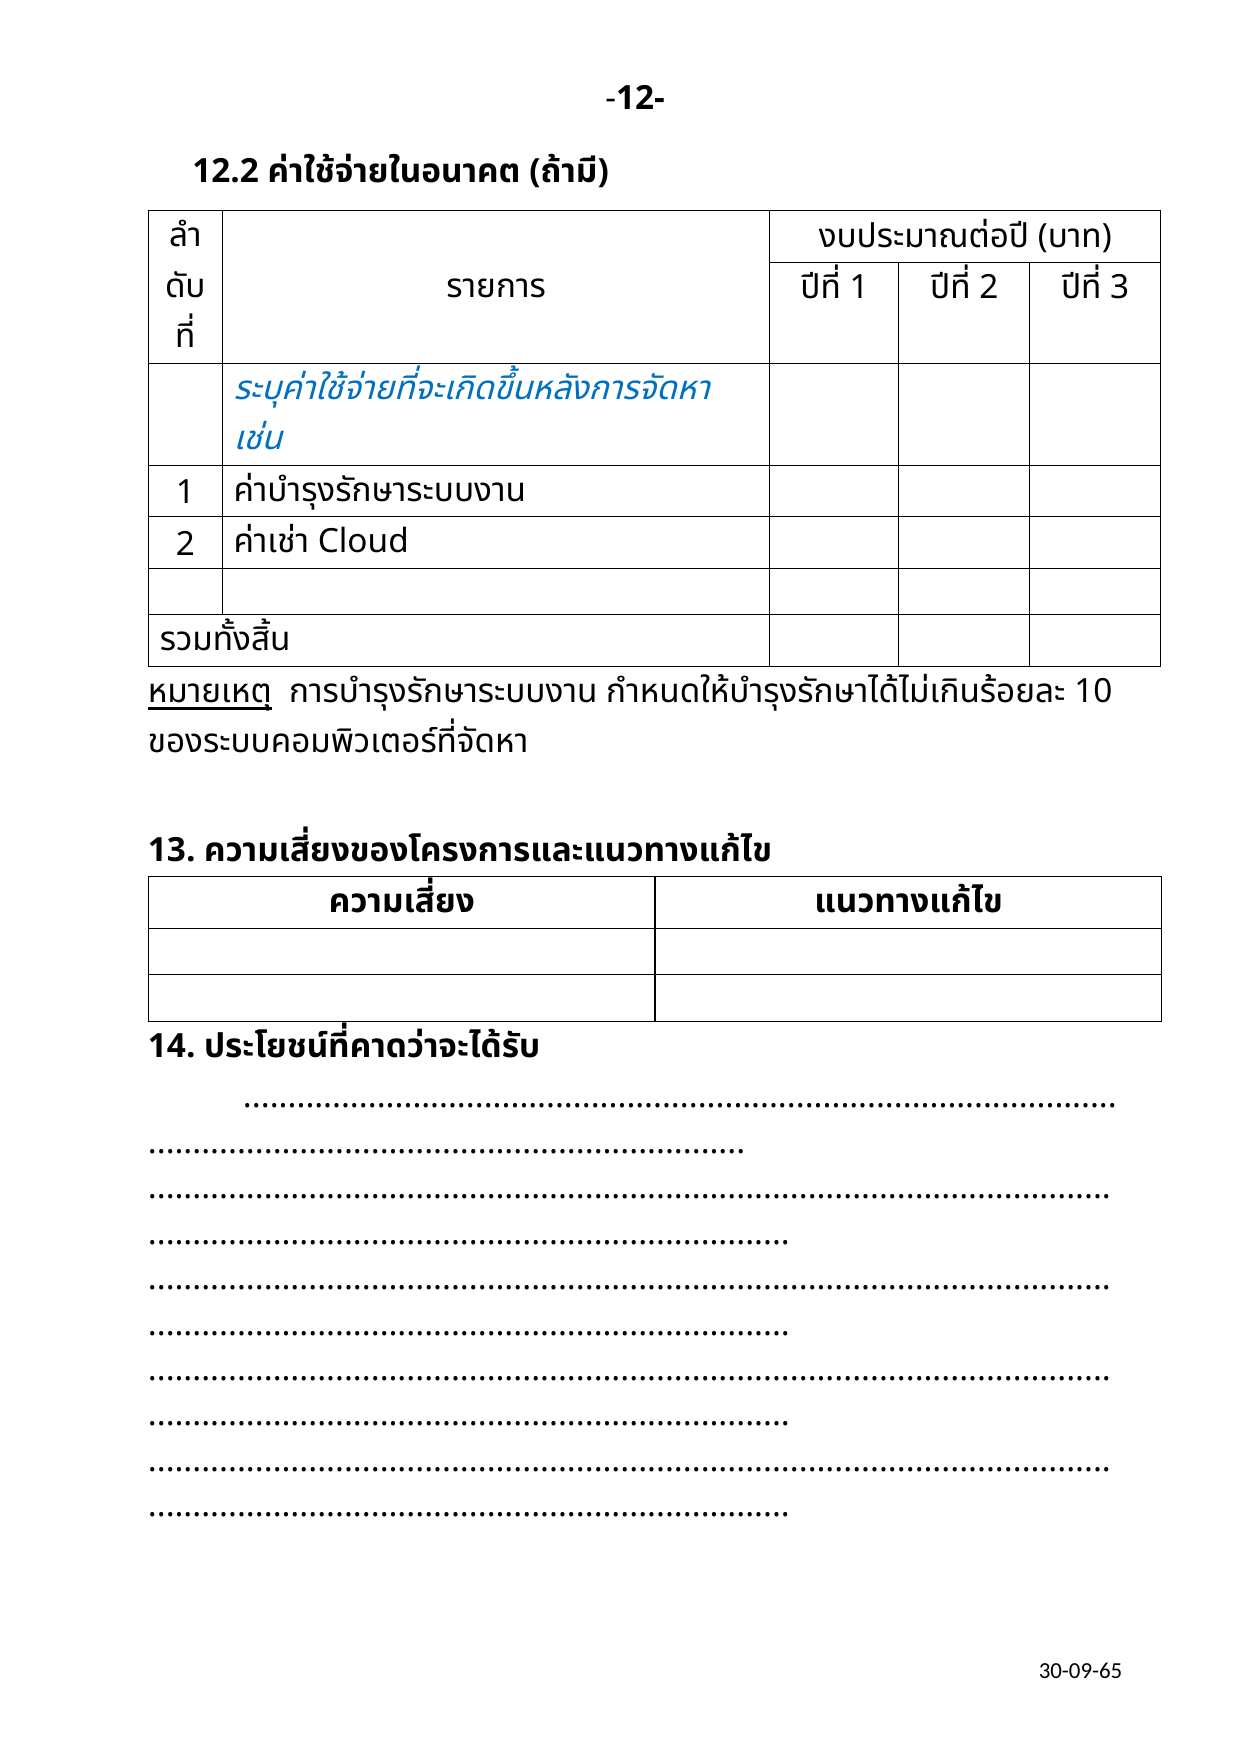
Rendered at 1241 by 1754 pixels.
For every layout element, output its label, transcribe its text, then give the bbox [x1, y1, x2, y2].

table_header งบประมาณต่อปี (บาท) [770, 211, 1160, 262]
table_cell [1030, 364, 1160, 464]
table_header ความเสี่ยง [149, 877, 654, 928]
table_cell [1030, 466, 1160, 516]
table_cell [656, 929, 1161, 974]
text ..................................................................................................................................................................... [148, 1072, 1122, 1163]
table_cell [149, 975, 654, 1021]
table_cell [899, 364, 1029, 464]
table_cell ปีที่ 1 [770, 263, 898, 363]
text .................................................................................................................................................................................... [148, 1254, 1122, 1345]
table_cell [770, 569, 898, 614]
text 14. ประโยชน์ที่คาดว่าจะได้รับ [148, 1022, 1122, 1072]
table_cell [770, 615, 898, 666]
text .................................................................................................................................................................................... [148, 1436, 1122, 1526]
table_cell ปีที่ 2 [899, 263, 1029, 363]
table_cell [770, 466, 898, 516]
table_cell [899, 615, 1029, 666]
text หมายเหตุ การบำรุงรักษาระบบงาน กำหนดให้บำรุงรักษาได้ไม่เกินร้อยละ 10 ของระบบคอมพิวเตอร์ที่จัดหา [148, 667, 1122, 768]
table_cell [770, 517, 898, 568]
table_cell 1 [149, 466, 222, 516]
table_cell ระบุค่าใช้จ่ายที่จะเกิดขึ้นหลังการจัดหา เช่น [223, 364, 769, 464]
table_cell [223, 569, 769, 614]
table_cell [1030, 569, 1160, 614]
text 13. ความเสี่ยงของโครงการและแนวทางแก้ไข [148, 826, 1122, 876]
table_cell [656, 975, 1161, 1021]
table_cell [149, 364, 222, 464]
table_cell [899, 466, 1029, 516]
table_header รายการ [223, 211, 769, 363]
table_cell ปีที่ 3 [1030, 263, 1160, 363]
table_cell รวมทั้งสิ้น [149, 615, 769, 666]
table_cell ค่าเช่า Cloud [223, 517, 769, 568]
table_cell [1030, 615, 1160, 666]
table_cell [899, 517, 1029, 568]
table_cell [149, 569, 222, 614]
text .................................................................................................................................................................................... [148, 1163, 1122, 1254]
table_cell [770, 364, 898, 464]
table_header แนวทางแก้ไข [656, 877, 1161, 928]
table_cell [1030, 517, 1160, 568]
table_cell ค่าบำรุงรักษาระบบงาน [223, 466, 769, 516]
table_cell [149, 929, 654, 974]
text .................................................................................................................................................................................... [148, 1345, 1122, 1436]
table_header ลำดับที่ [149, 211, 222, 363]
table_cell 2 [149, 517, 222, 568]
table_cell [899, 569, 1029, 614]
text 12.2 ค่าใช้จ่ายในอนาคต (ถ้ามี) [148, 147, 1122, 198]
